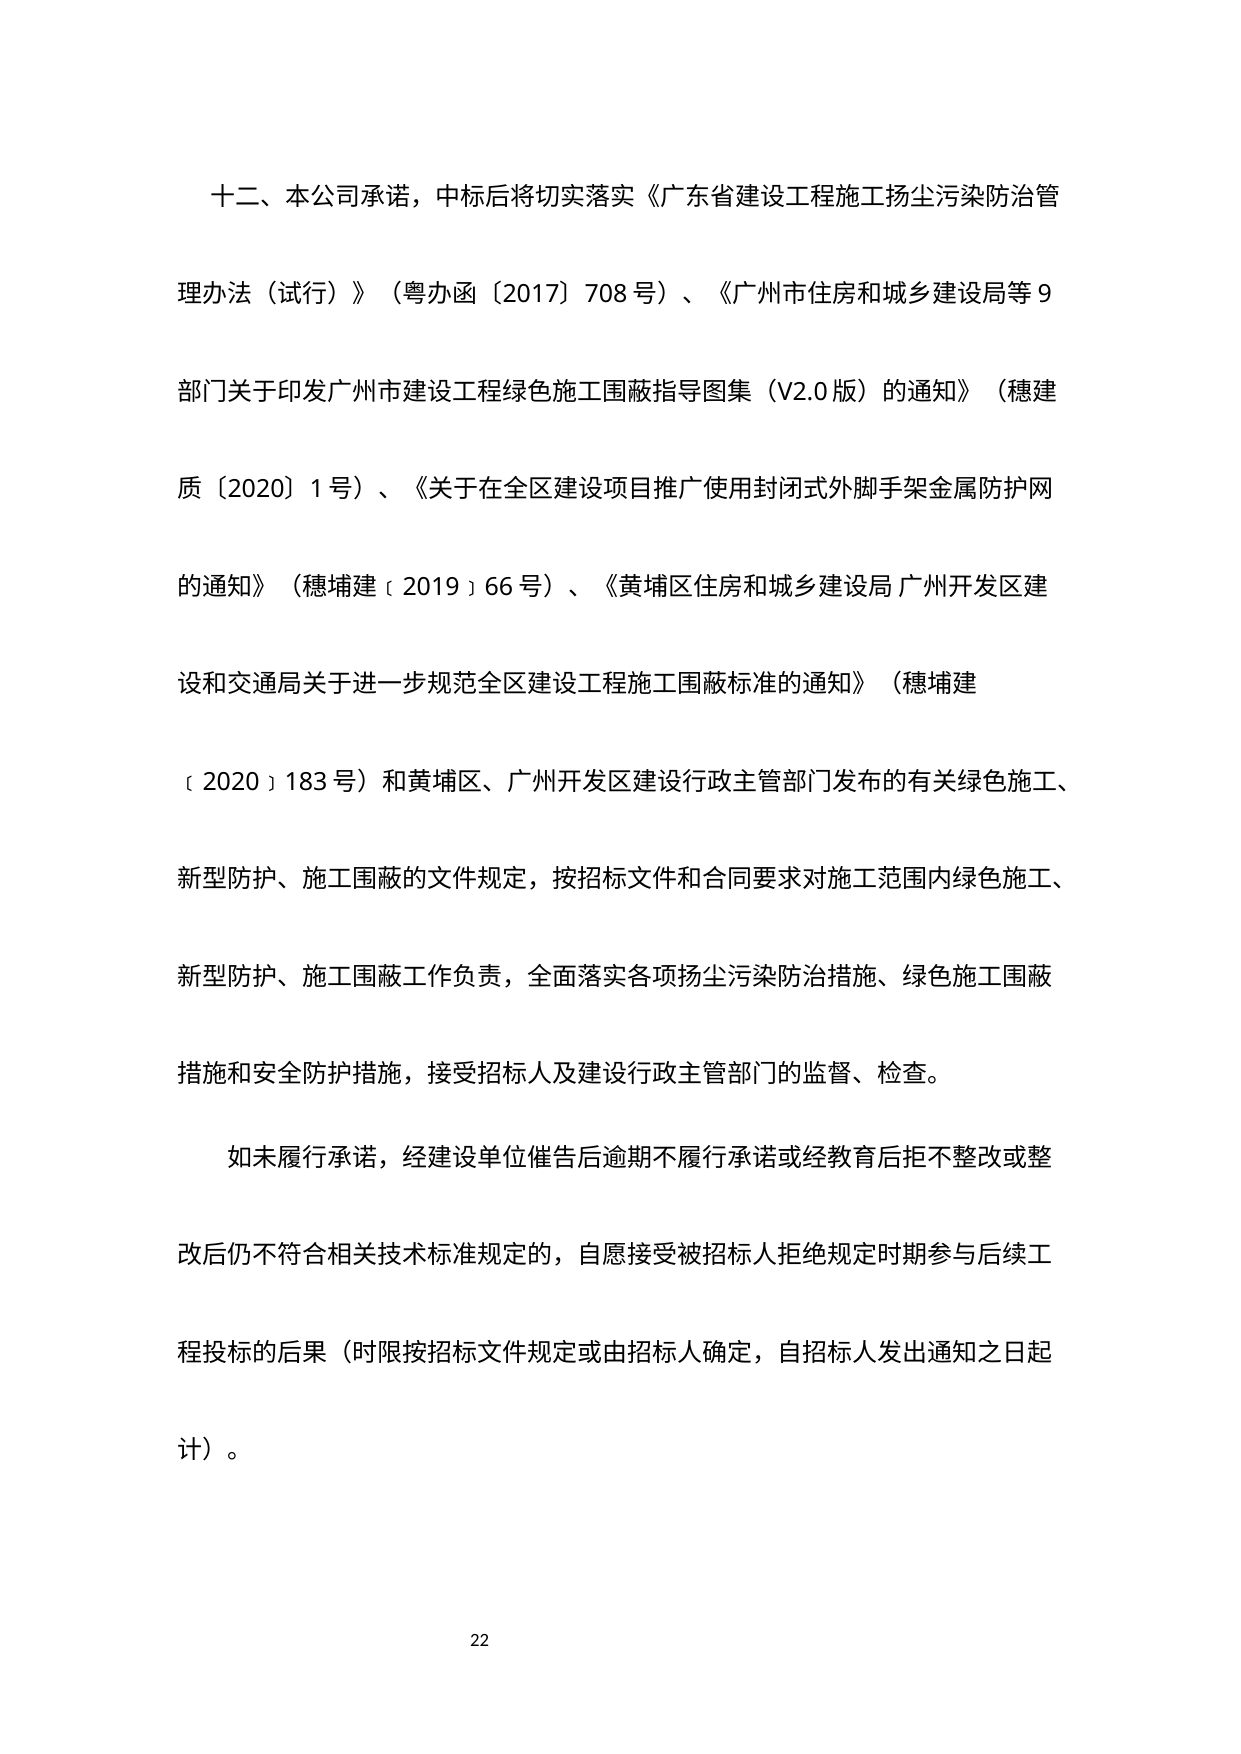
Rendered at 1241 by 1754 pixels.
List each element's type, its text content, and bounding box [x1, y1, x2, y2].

text 如未履行承诺，经建设单位催告后逾期不履行承诺或经教育后拒不整改或整改后仍不符合相关技术标准规定的，自愿接受被招标人拒绝规定时期参与后续工程投标的后果（时限按招标文件规定或由招标人确定，自招标人发出通知之日起计）。 [177, 1123, 1063, 1480]
text 十二、本公司承诺，中标后将切实落实《广东省建设工程施工扬尘污染防治管理办法（试行）》（粤办函〔2017〕708号）、《广州市住房和城乡建设局等9部门关于印发广州市建设工程绿色施工围蔽指导图集（V2.0版）的通知》（穗建质〔2020〕1号）、《关于在全区建设项目推广使用封闭式外脚手架金属防护网的通知》（穗埔建﹝2019﹞66号）、《黄埔区住房和城乡建设局 广州开发区建设和交通局关于进一步规范全区建设工程施工围蔽标准的通知》（穗埔建﹝2020﹞183号）和黄埔区、广州开发区建设行政主管部门发布的有关绿色施工、新型防护、施工围蔽的文件规定，按招标文件和合同要求对施工范围内绿色施工、新型防护、施工围蔽工作负责，全面落实各项扬尘污染防治措施、绿色施工围蔽措施和安全防护措施，接受招标人及建设行政主管部门的监督、检查。 [177, 162, 1063, 1104]
